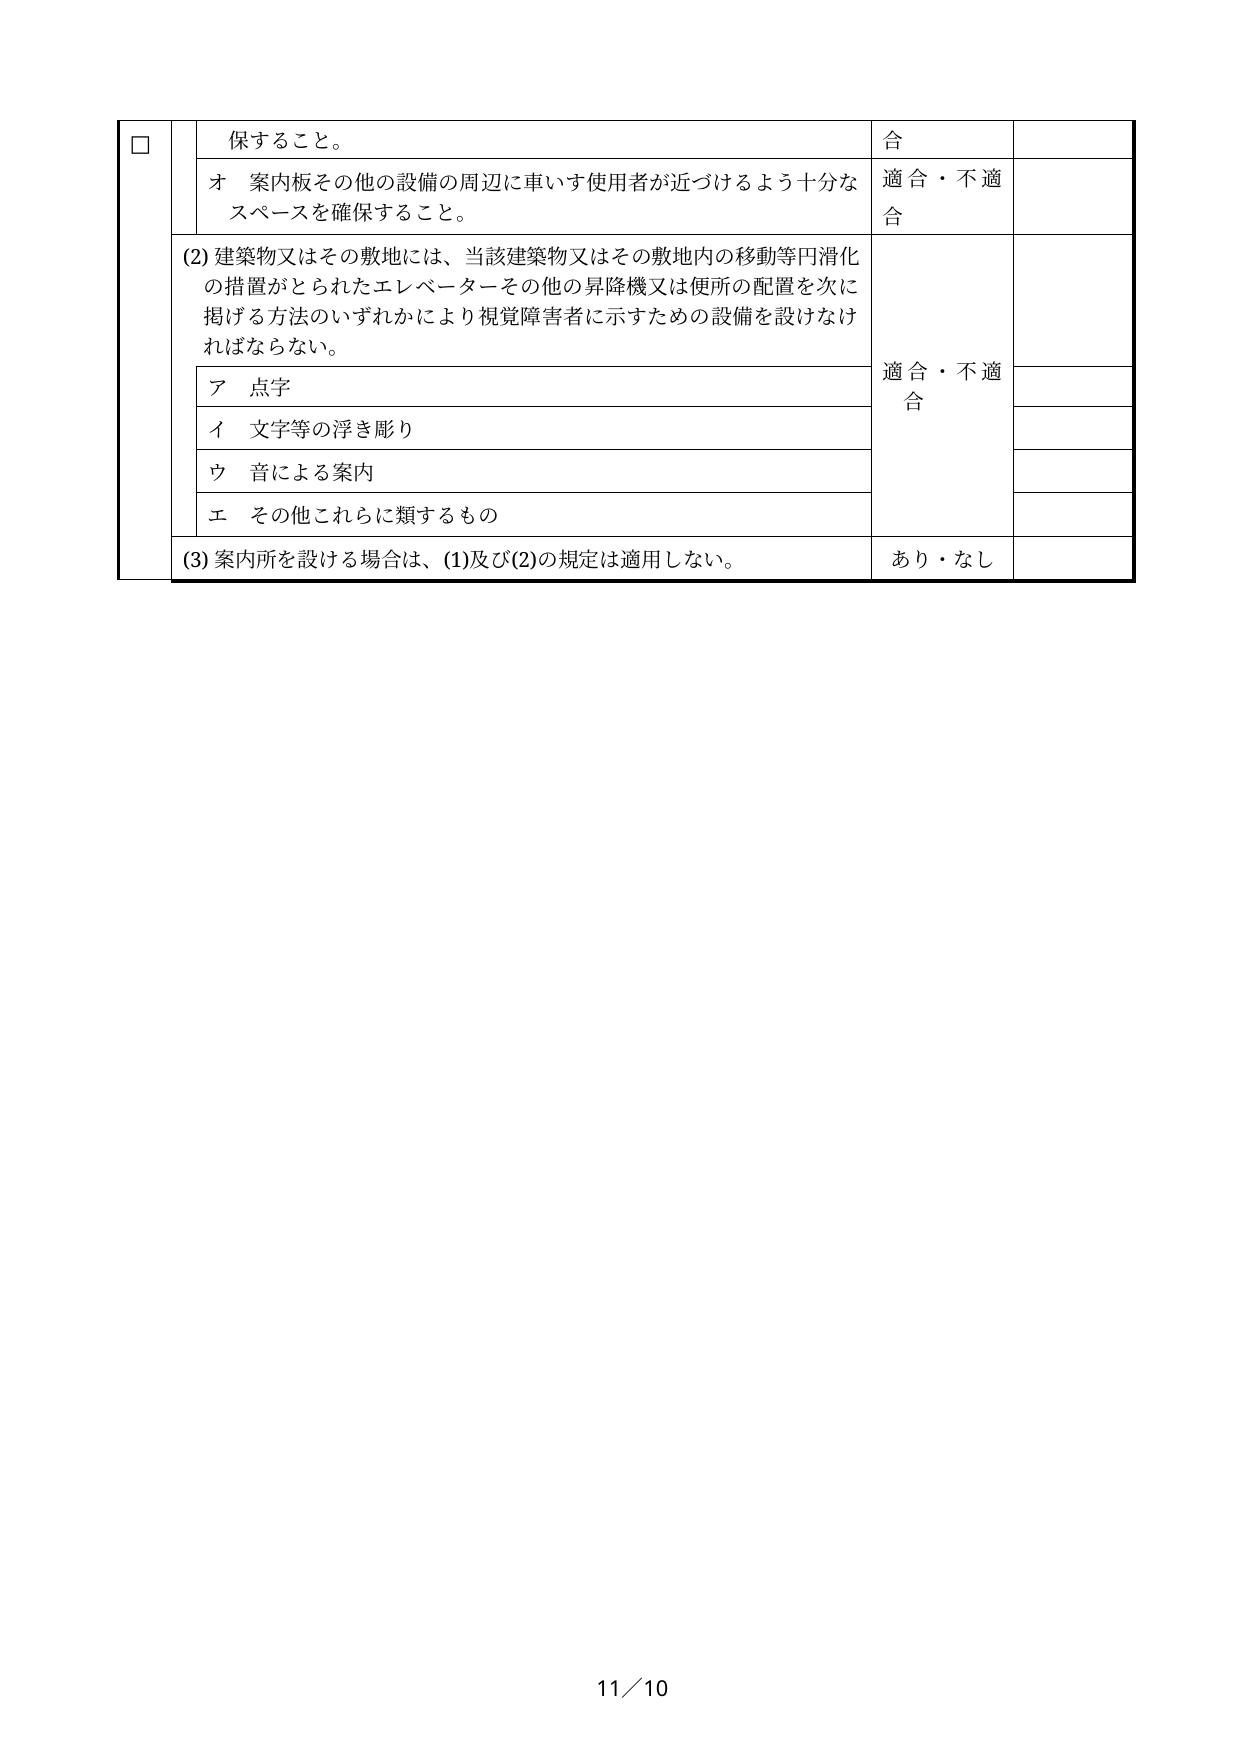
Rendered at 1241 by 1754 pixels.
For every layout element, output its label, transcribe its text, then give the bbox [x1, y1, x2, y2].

table_cell ウ 音による案内 [197, 450, 871, 492]
table_cell ア 点字 [197, 367, 871, 406]
table_cell あり・なし [872, 537, 1013, 579]
table_cell [1014, 493, 1132, 536]
table_cell [1014, 450, 1132, 492]
table_cell オ 案内板その他の設備の周辺に車いす使用者が近づけるよう十分なスペースを確保すること。 [197, 159, 871, 234]
table_cell (2) 建築物又はその敷地には、当該建築物又はその敷地内の移動等円滑化の措置がとられたエレベーターその他の昇降機又は便所の配置を次に掲げる方法のいずれかにより視覚障害者に示すための設備を設けなければならない。 [172, 235, 871, 366]
table_cell [1014, 121, 1132, 158]
table_cell (3) 案内所を設ける場合は、(1)及び(2)の規定は適用しない。 [172, 537, 871, 579]
table_cell 適合・不適合 [872, 159, 1013, 234]
table_cell イ 文字等の浮き彫り [197, 407, 871, 449]
table_cell [1014, 367, 1132, 406]
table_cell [197, 121, 871, 158]
table_cell [172, 366, 196, 536]
table_cell 適合・不適合 [872, 235, 1013, 536]
table_cell 適合・不適合 [872, 121, 1013, 158]
table_cell [1014, 407, 1132, 449]
table_cell [1014, 159, 1132, 234]
table_cell [1014, 235, 1132, 366]
table_cell エ その他これらに類するもの [197, 493, 871, 536]
table_cell [1014, 537, 1132, 579]
